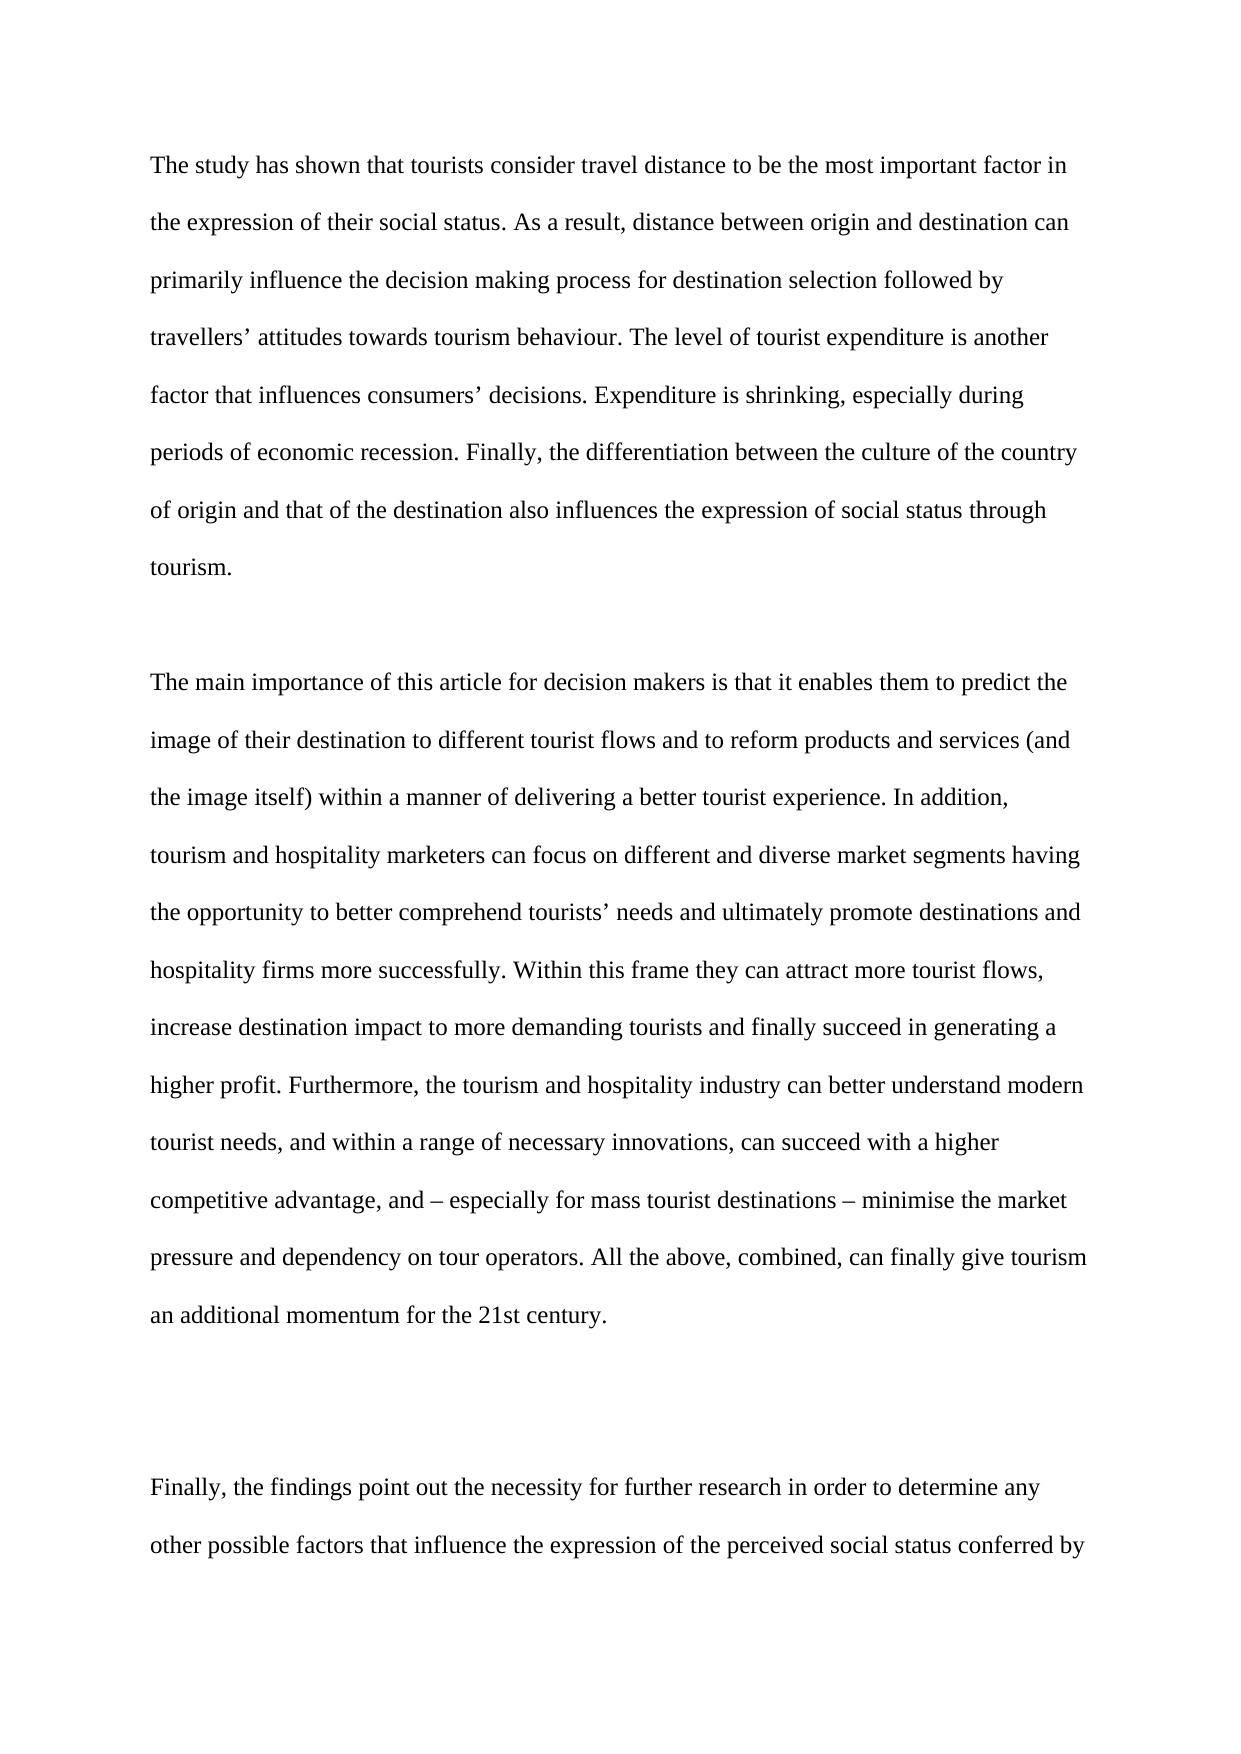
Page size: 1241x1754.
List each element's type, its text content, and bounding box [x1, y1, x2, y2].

text The study has shown that tourists consider travel distance to be the most important factor in the expression of their social status. As a result, distance between origin and destination can primarily influence the decision making process for destination selection followed by travellers’ attitudes towards tourism behaviour. The level of tourist expenditure is another factor that influences consumers’ decisions. Expenditure is shrinking, especially during periods of economic recession. Finally, the differentiation between the culture of the country of origin and that of the destination also influences the expression of social status through tourism. [150, 150, 1090, 581]
text The main importance of this article for decision makers is that it enables them to predict the image of their destination to different tourist flows and to reform products and services (and the image itself) within a manner of delivering a better tourist experience. In addition, tourism and hospitality marketers can focus on different and diverse market segments having the opportunity to better comprehend tourists’ needs and ultimately promote destinations and hospitality firms more successfully. Within this frame they can attract more tourist flows, increase destination impact to more demanding tourists and finally succeed in generating a higher profit. Furthermore, the tourism and hospitality industry can better understand modern tourist needs, and within a range of necessary innovations, can succeed with a higher competitive advantage, and – especially for mass tourist destinations – minimise the market pressure and dependency on tour operators. All the above, combined, can finally give tourism an additional momentum for the 21st century. [150, 667, 1090, 1329]
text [150, 1472, 1090, 1559]
